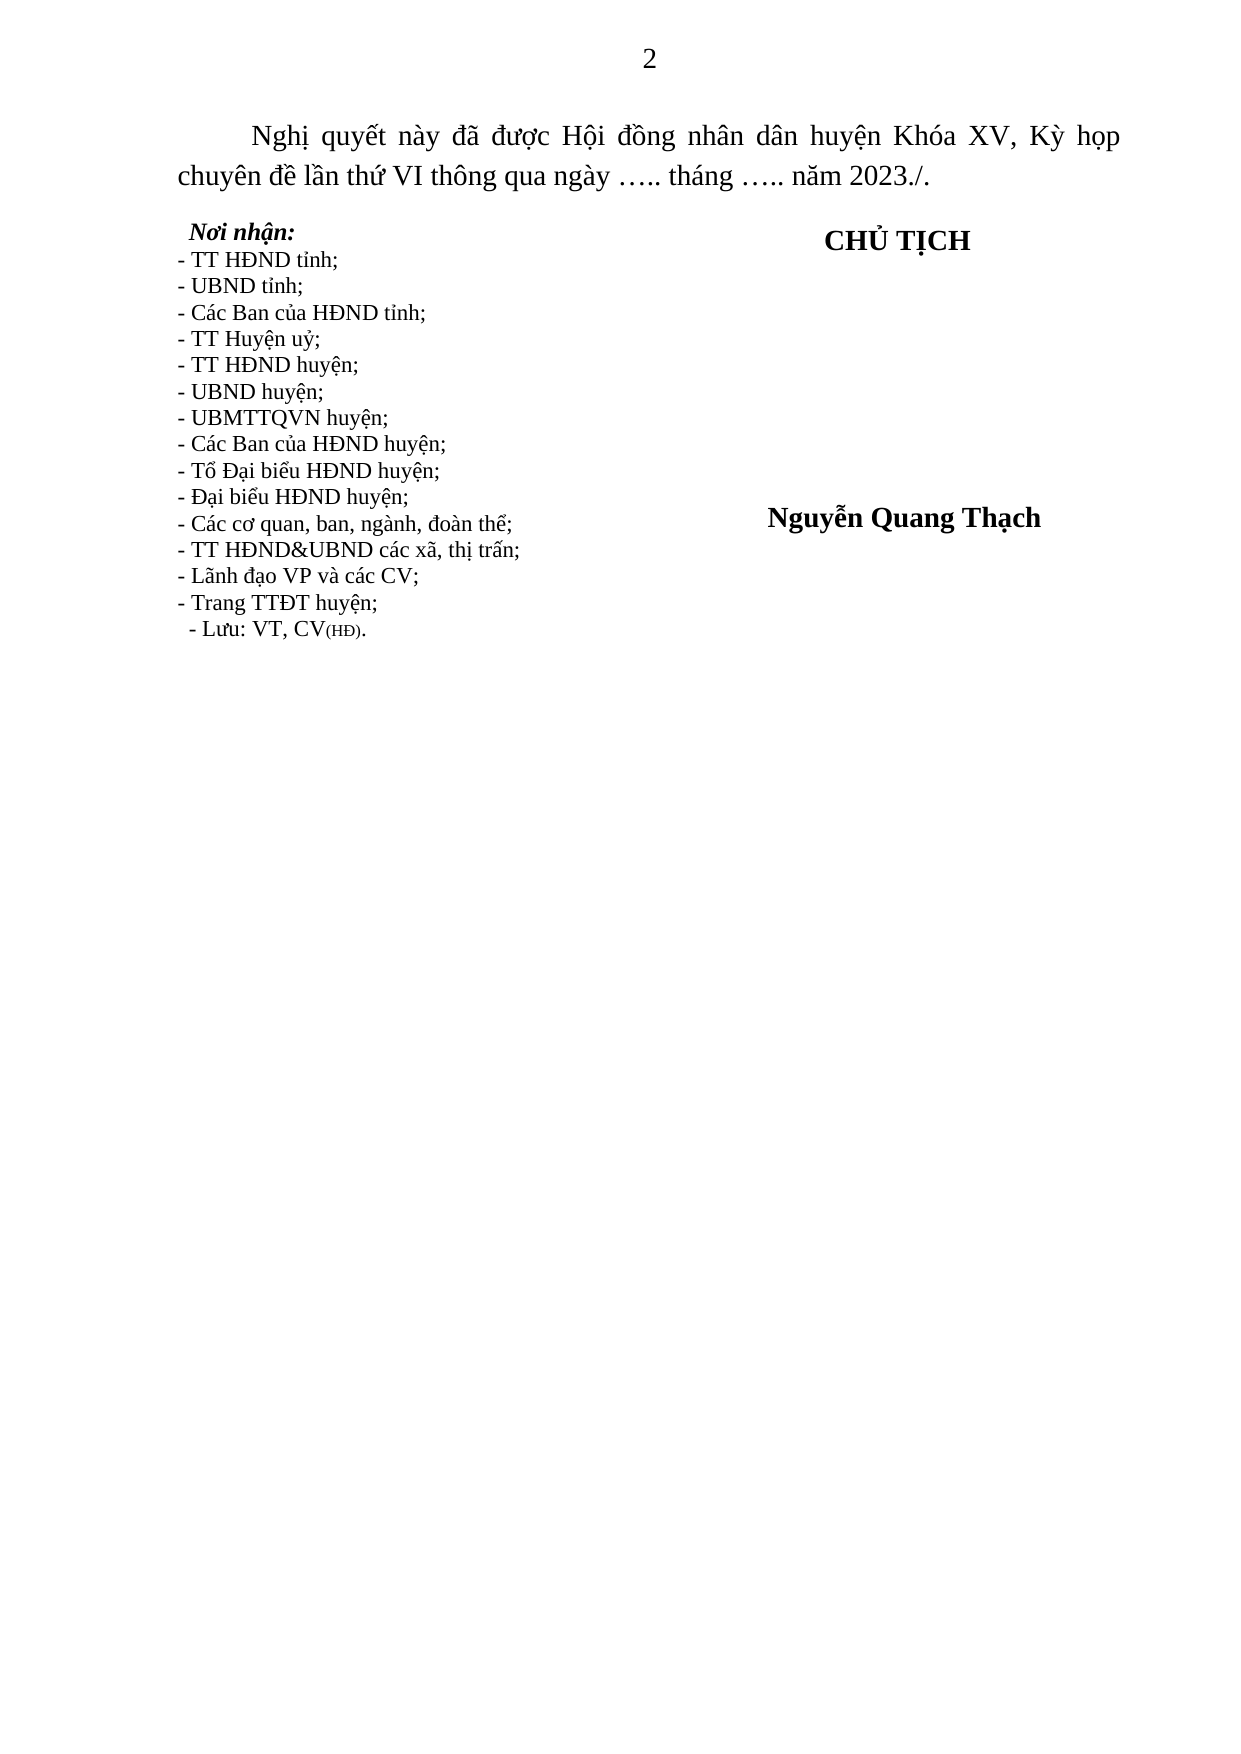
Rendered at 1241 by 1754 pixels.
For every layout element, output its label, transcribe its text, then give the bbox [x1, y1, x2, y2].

table_header Nơi nhận: - TT HĐND tỉnh; - UBND tỉnh; - Các Ban của HĐND tỉnh; - TT Huyện uỷ; - TT HĐND huyện; - UBND huyện; - UBMTTQVN huyện; - Các Ban của HĐND huyện; - Tổ Đại biểu HĐND huyện; - Đại biểu HĐND huyện; - Các cơ quan, ban, ngành, đoàn thể; - TT HĐND&UBND các xã, thị trấn; - Lãnh đạo VP và các CV; - Trang TTĐT huyện; - Lưu: VT, CV(HĐ). [177, 211, 672, 710]
table_header CHỦ TỊCH Nguyễn Quang Thạch [672, 211, 1122, 710]
text Nghị quyết này đã được Hội đồng nhân dân huyện Khóa XV, Kỳ họp chuyên đề lần thứ VI thông qua ngày ….. tháng ….. năm 2023./. [177, 118, 1122, 192]
